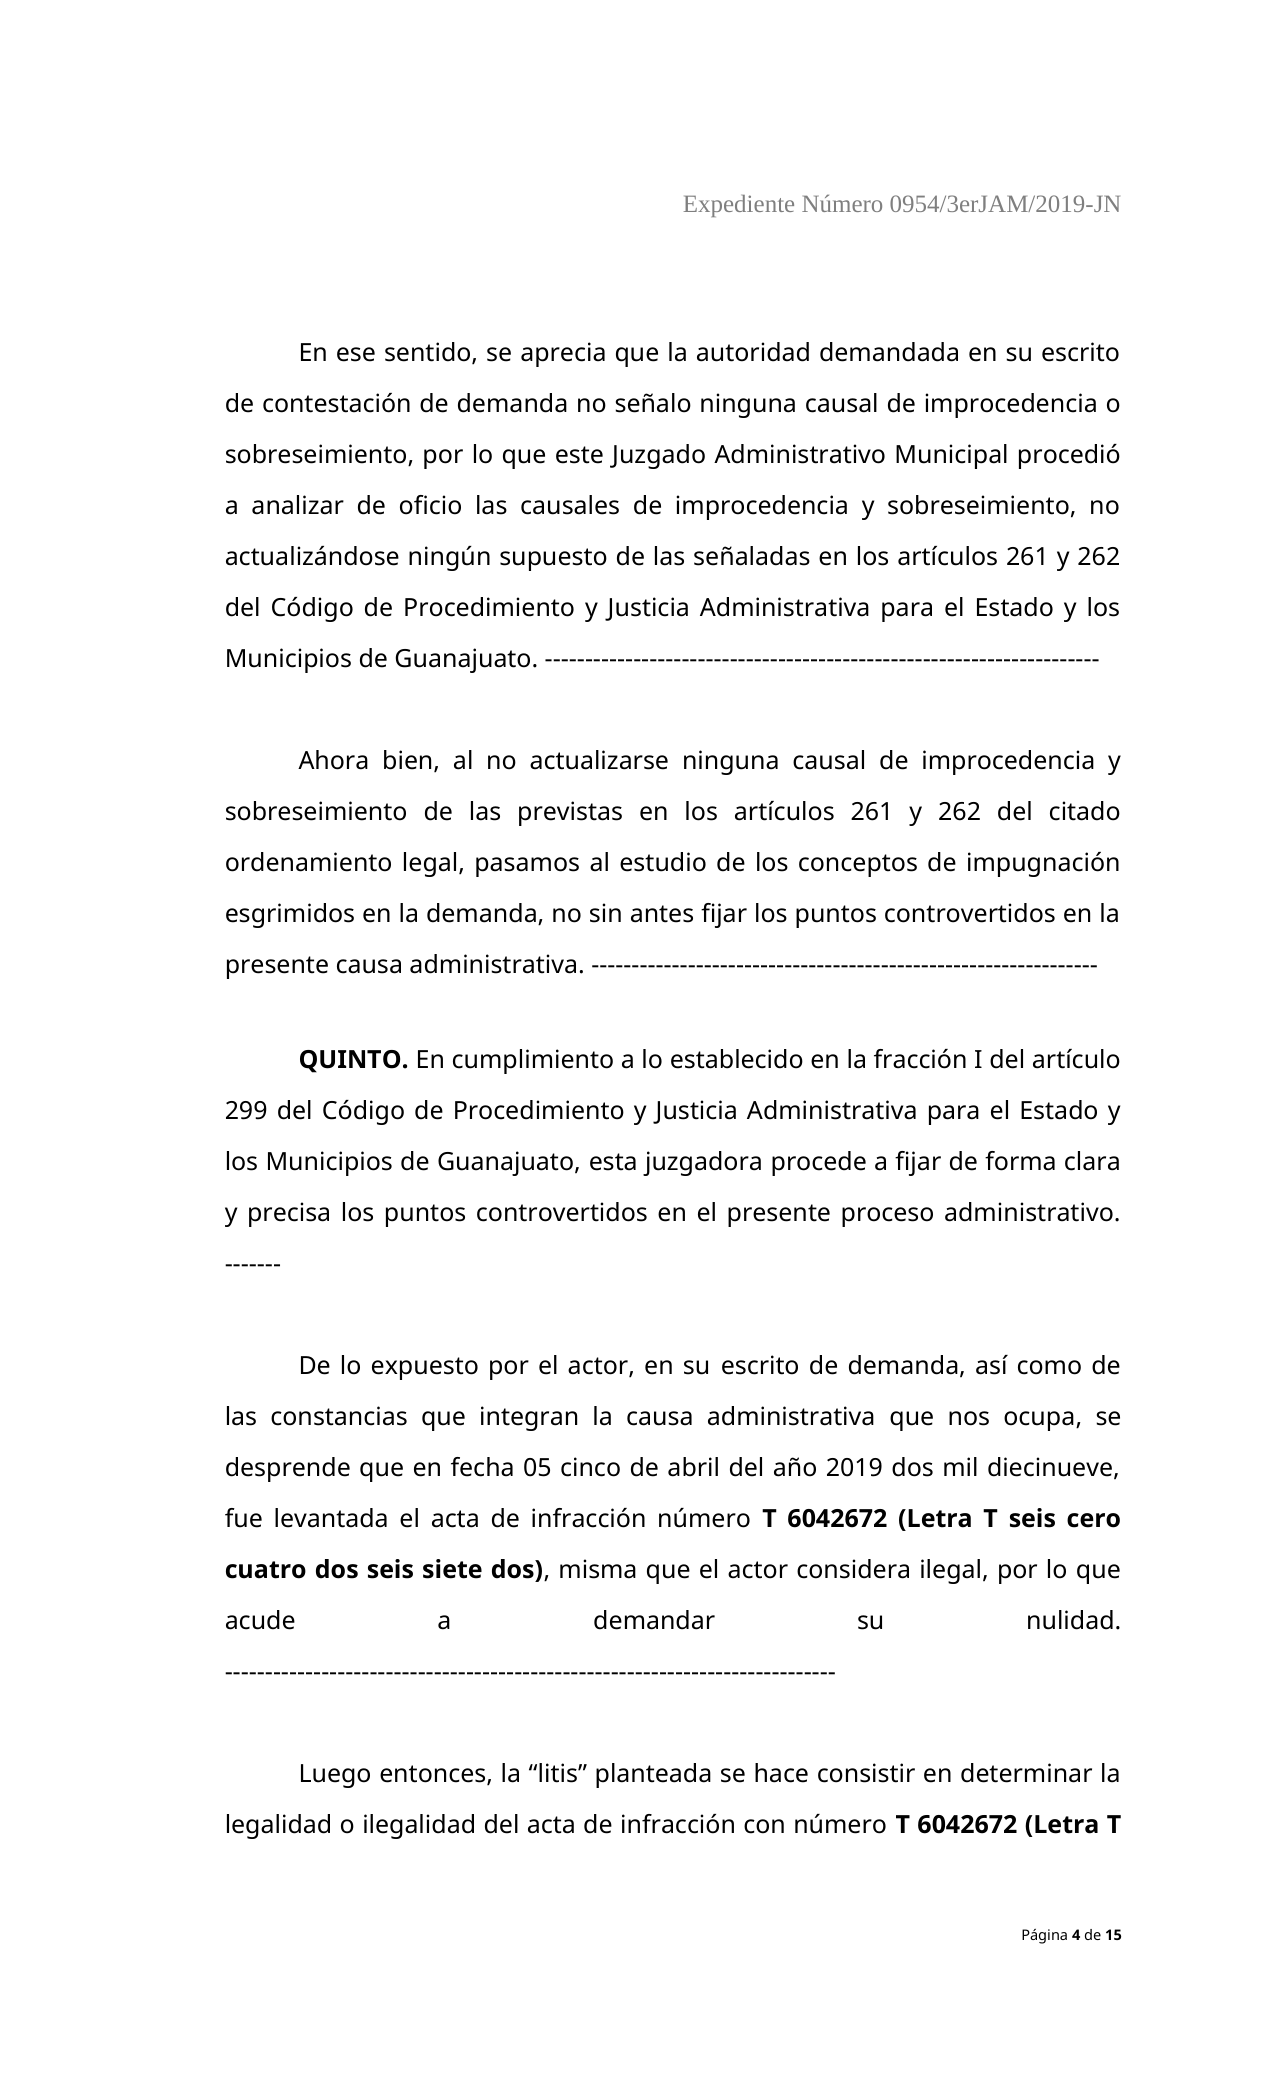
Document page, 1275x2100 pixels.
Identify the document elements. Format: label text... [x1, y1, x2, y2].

text QUINTO. En cumplimiento a lo establecido en la fracción I del artículo 299 del Código de Procedimiento y Justicia Administrativa para el Estado y los Municipios de Guanajuato, esta juzgadora procede a fijar de forma clara y precisa los puntos controvertidos en el presente proceso administrativo. ------- [224, 1041, 1121, 1279]
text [224, 1756, 1121, 1841]
text En ese sentido, se aprecia que la autoridad demandada en su escrito de contestación de demanda no señalo ninguna causal de improcedencia o sobreseimiento, por lo que este Juzgado Administrativo Municipal procedió a analizar de oficio las causales de improcedencia y sobreseimiento, no actualizándose ningún supuesto de las señaladas en los artículos 261 y 262 del Código de Procedimiento y Justicia Administrativa para el Estado y los Municipios de Guanajuato. --------------------------------------------------------------------- [224, 334, 1121, 675]
text De lo expuesto por el actor, en su escrito de demanda, así como de las constancias que integran la causa administrativa que nos ocupa, se desprende que en fecha 05 cinco de abril del año 2019 dos mil diecinueve, fue levantada el acta de infracción número T 6042672 (Letra T seis cero cuatro dos seis siete dos), misma que el actor considera ilegal, por lo que acude a demandar su nulidad. ---------------------------------------------------------------------------- [224, 1347, 1121, 1688]
text Ahora bien, al no actualizarse ninguna causal de improcedencia y sobreseimiento de las previstas en los artículos 261 y 262 del citado ordenamiento legal, pasamos al estudio de los conceptos de impugnación esgrimidos en la demanda, no sin antes fijar los puntos controvertidos en la presente causa administrativa. --------------------------------------------------------------- [224, 743, 1121, 981]
